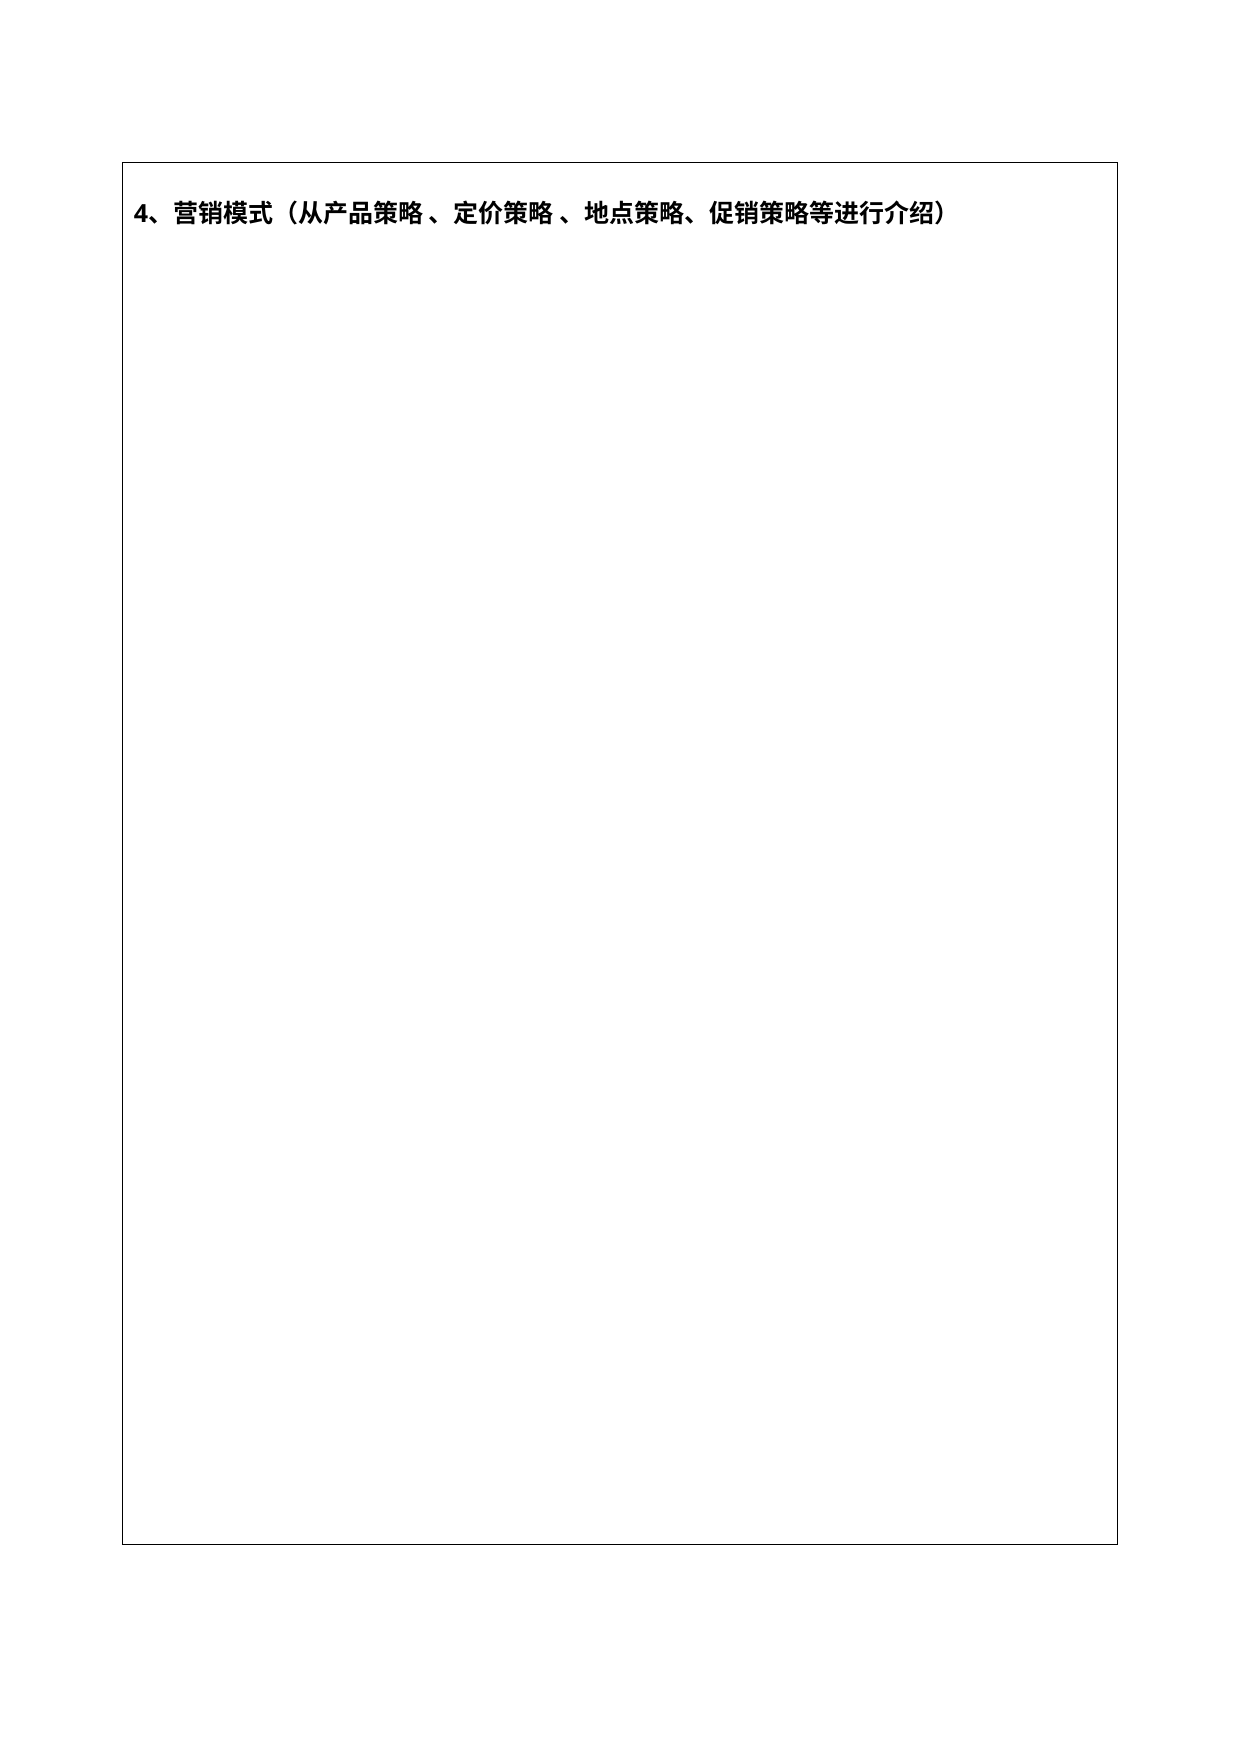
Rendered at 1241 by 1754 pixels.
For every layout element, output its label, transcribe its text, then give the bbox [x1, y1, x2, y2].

table_cell 4、营销模式（从产品策略 、定价策略 、地点策略、促销策略等进行介绍） [123, 163, 1117, 1544]
